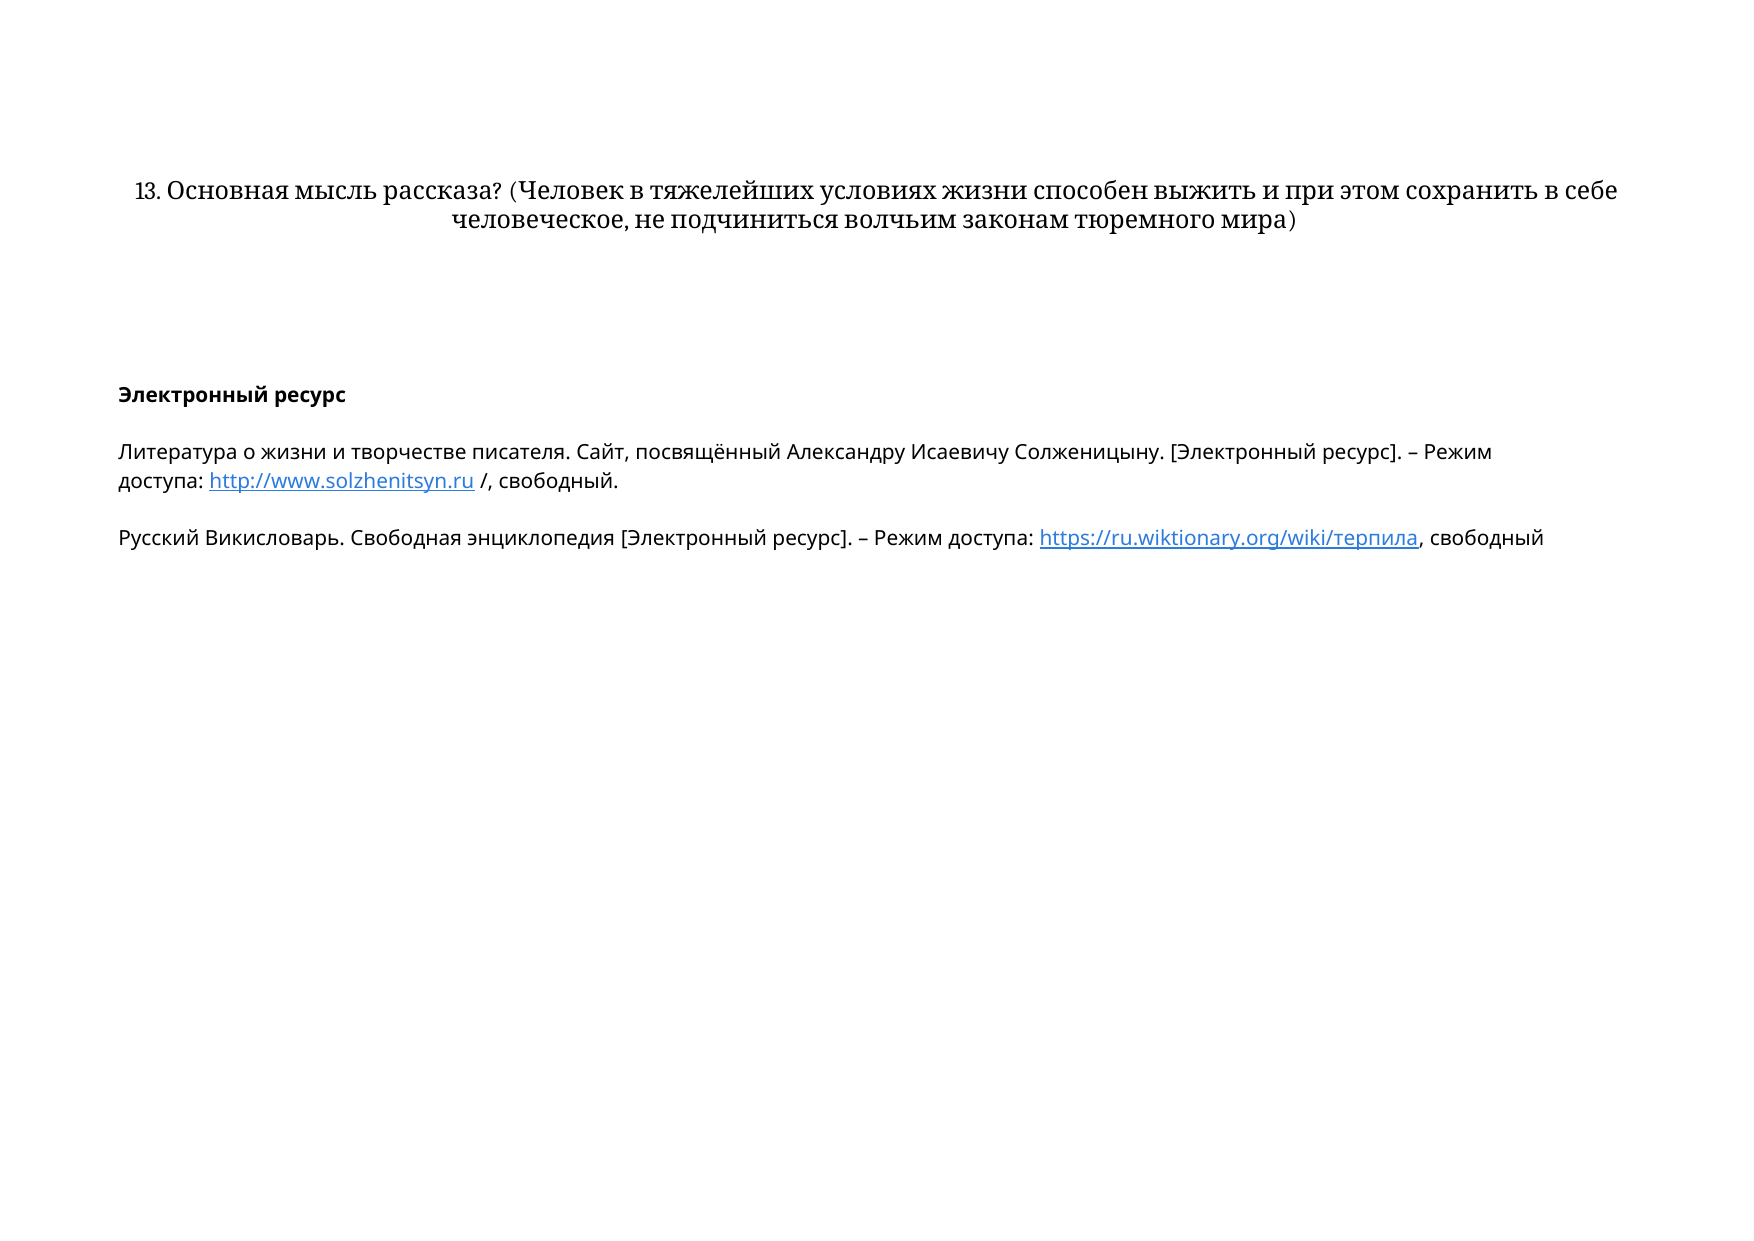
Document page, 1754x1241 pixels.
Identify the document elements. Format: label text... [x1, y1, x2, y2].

text Русский Викисловарь. Свободная энциклопедия [Электронный ресурс]. – Режим доступа: https://ru.wiktionary.org/wiki/терпила, свободный [118, 523, 1636, 552]
text 13. Основная мысль рассказа? (Человек в тяжелейших условиях жизни способен выжить и при этом сохранить в себе человеческое, не подчиниться волчьим законам тюремного мира) [118, 177, 1636, 235]
text Литература о жизни и творчестве писателя. Cайт, посвящённый Александру Исаевичу Солженицыну. [Электронный ресурс]. – Режим доступа: http://www.solzhenitsyn.ru /, свободный. [118, 437, 1636, 494]
text Электронный ресурс [118, 380, 1636, 408]
